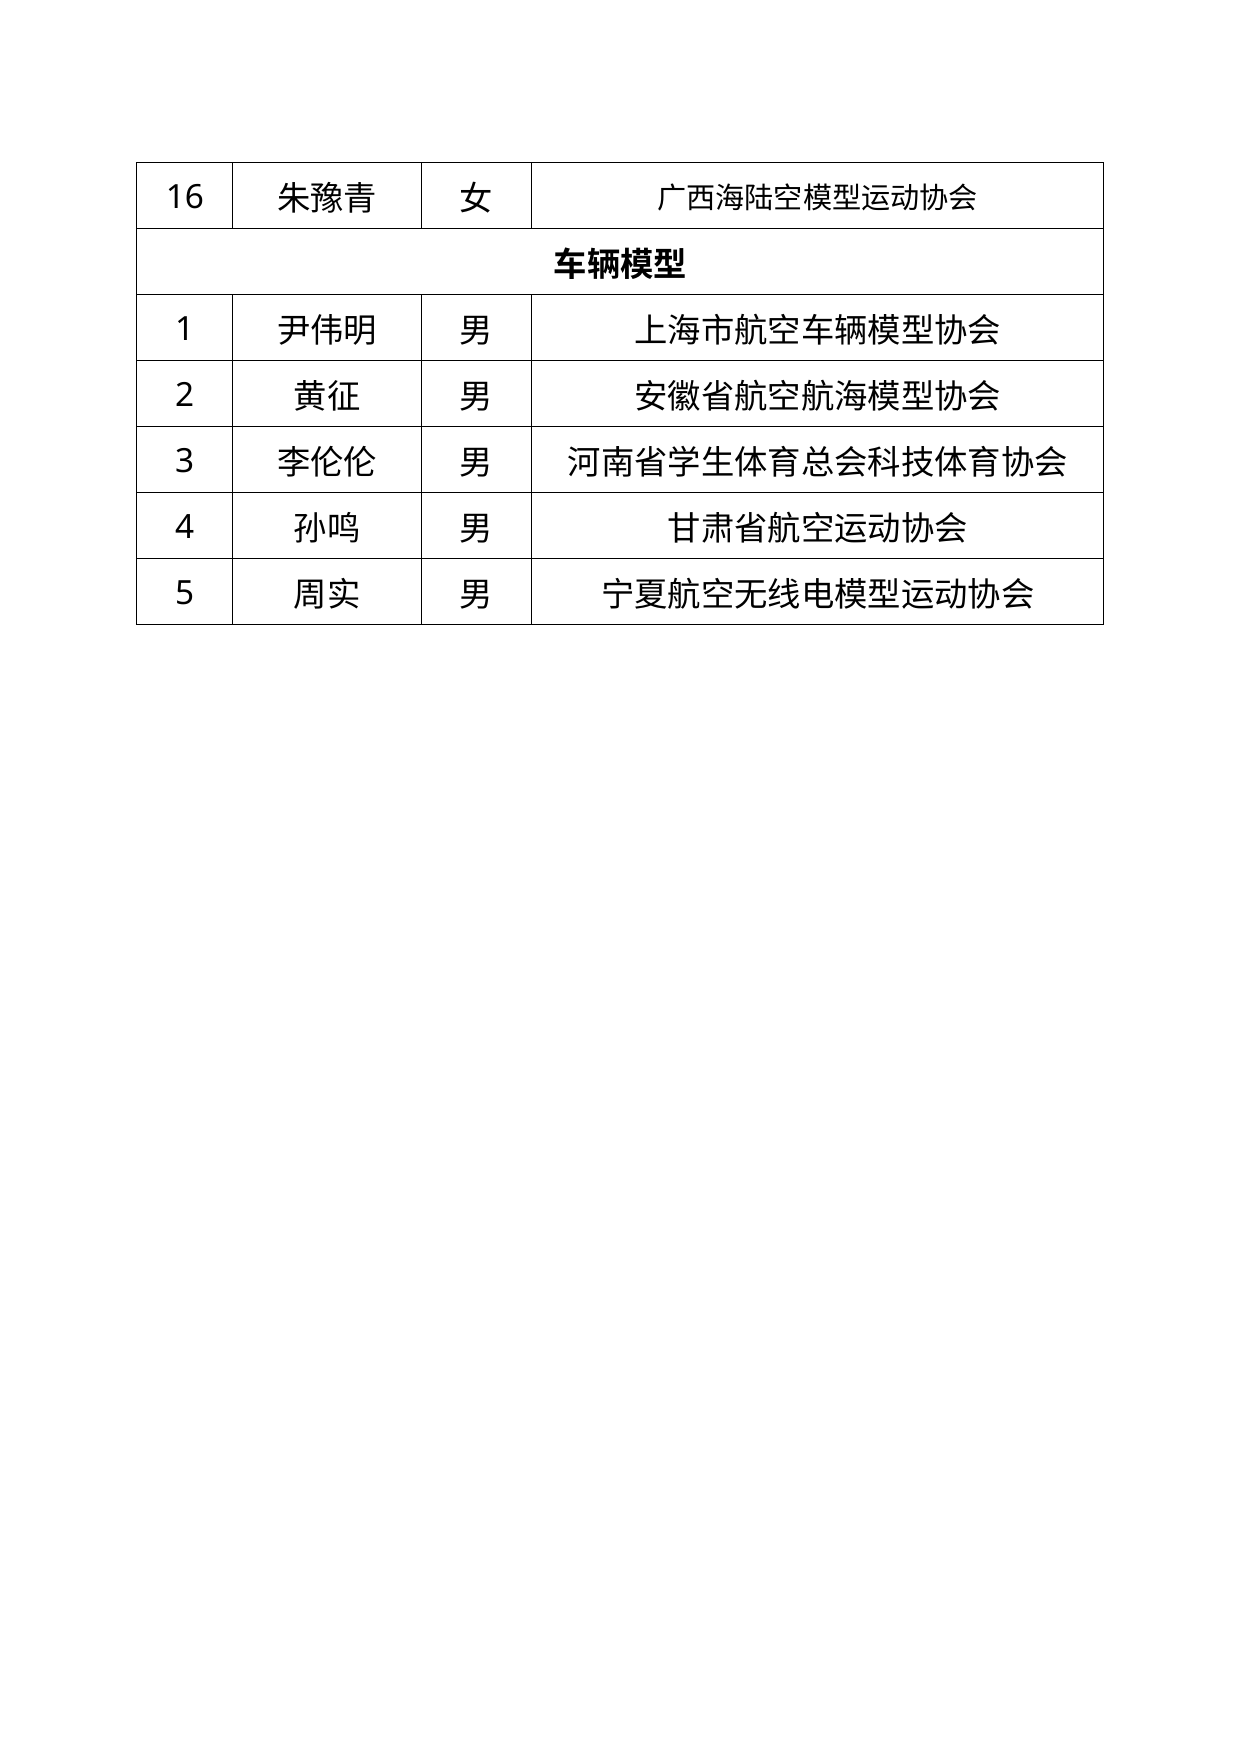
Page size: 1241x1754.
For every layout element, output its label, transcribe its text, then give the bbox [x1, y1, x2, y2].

table_cell 李伦伦 [233, 427, 421, 492]
table_cell 16 [137, 163, 232, 228]
table_cell 河南省学生体育总会科技体育协会 [532, 427, 1103, 492]
table_cell 女 [422, 163, 531, 228]
table_cell 男 [422, 295, 531, 360]
table_cell 黄征 [233, 361, 421, 426]
table_cell 车辆模型 [137, 229, 1103, 294]
table_cell 安徽省航空航海模型协会 [532, 361, 1103, 426]
table_cell 广西海陆空模型运动协会 [532, 163, 1103, 228]
table_cell 男 [422, 361, 531, 426]
table_cell 男 [422, 427, 531, 492]
table_cell 孙鸣 [233, 493, 421, 558]
table_cell 宁夏航空无线电模型运动协会 [532, 559, 1103, 624]
table_cell 1 [137, 295, 232, 360]
table_cell 男 [422, 559, 531, 624]
table_cell 周实 [233, 559, 421, 624]
table_cell 朱豫青 [233, 163, 421, 228]
table_cell 5 [137, 559, 232, 624]
table_cell 尹伟明 [233, 295, 421, 360]
table_cell 4 [137, 493, 232, 558]
table_cell 3 [137, 427, 232, 492]
table_cell 上海市航空车辆模型协会 [532, 295, 1103, 360]
table_cell 2 [137, 361, 232, 426]
table_cell 甘肃省航空运动协会 [532, 493, 1103, 558]
table_cell 男 [422, 493, 531, 558]
